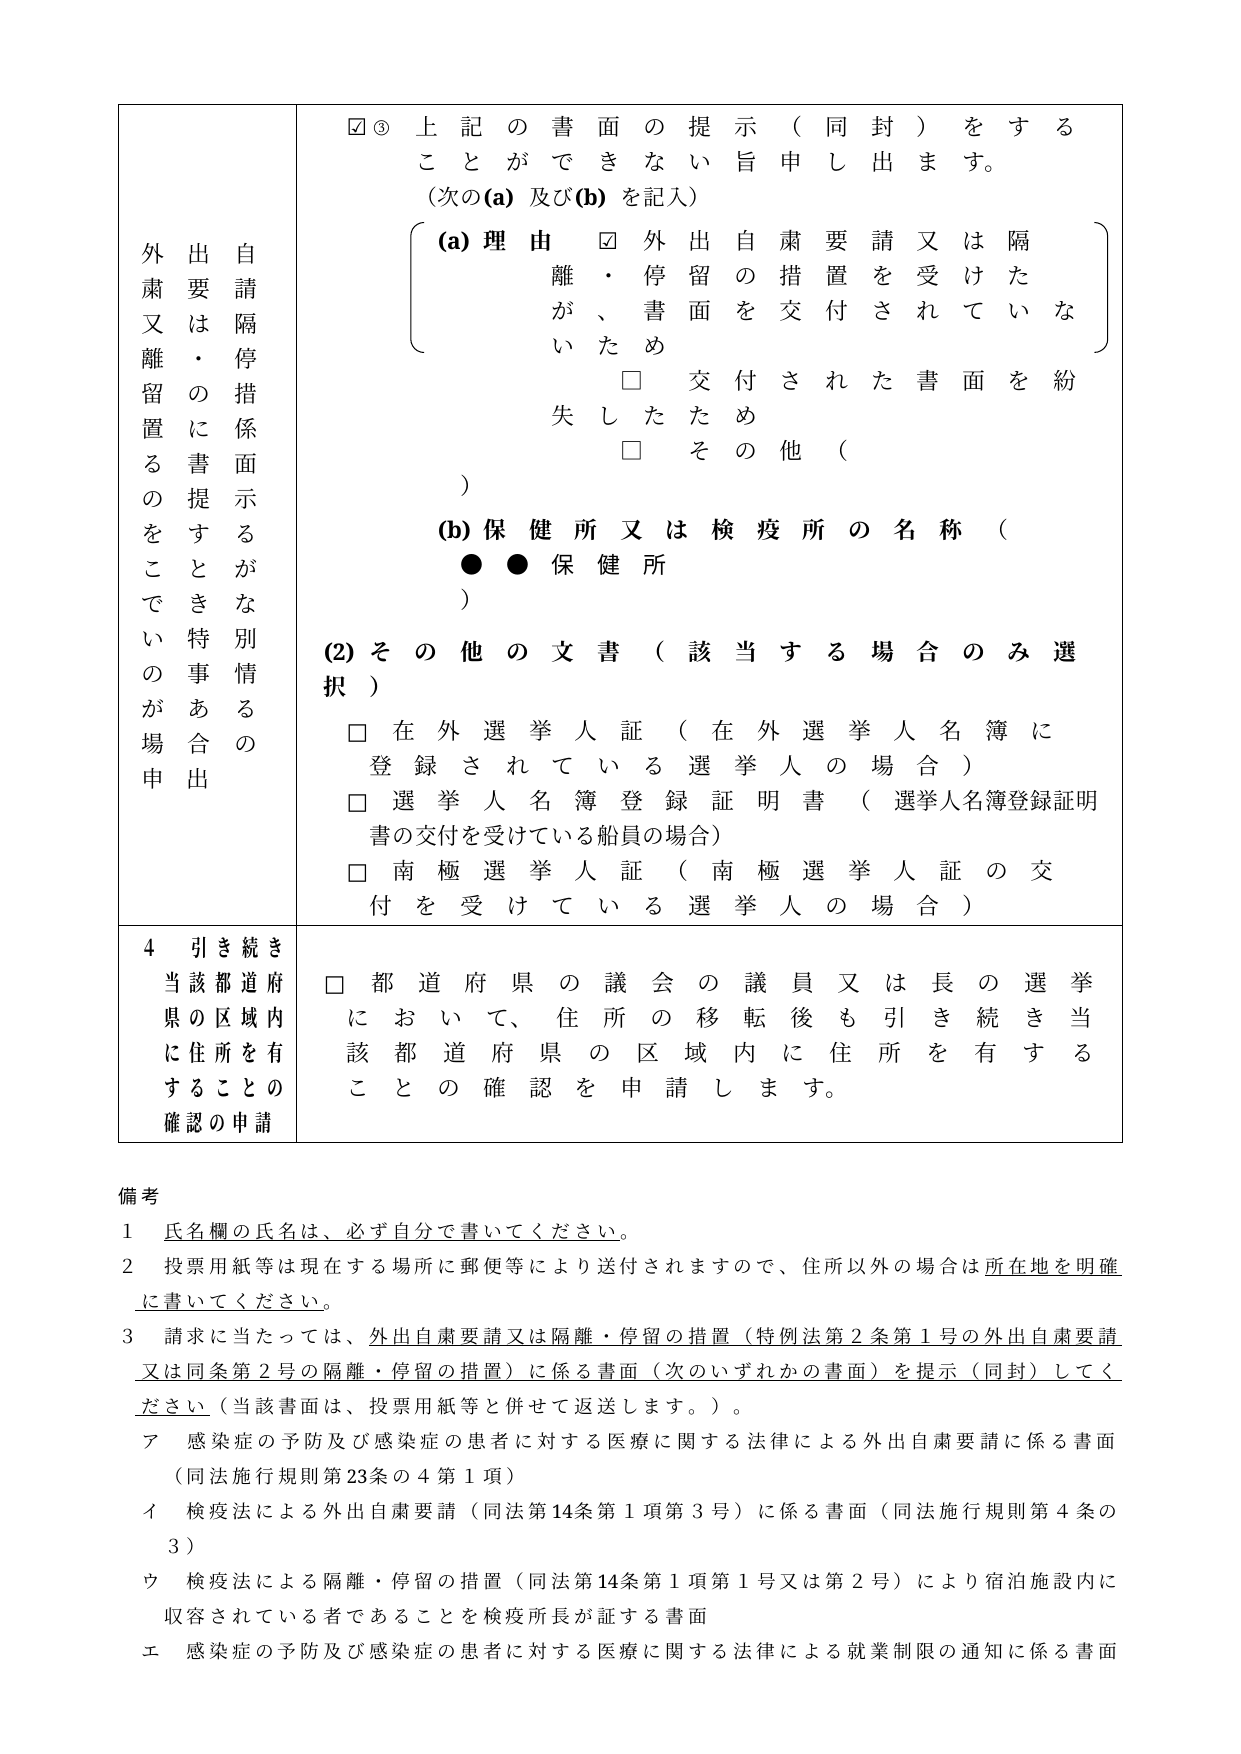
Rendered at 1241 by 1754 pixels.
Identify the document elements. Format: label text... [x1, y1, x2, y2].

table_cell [119, 105, 296, 925]
table_cell □ 都道府県の議会の議員又は長の選挙において、住所の移転後も引き続き当該都道府県の区域内に住所を有することの確認を申請します。 [297, 926, 1122, 1142]
text １ 氏名欄の氏名は、必ず自分で書いてください。 [118, 1213, 1122, 1248]
text ２ 投票用紙等は現在する場所に郵便等により送付されますので、住所以外の場合は所在地を明確に書いてください。 [118, 1248, 1122, 1318]
table_cell ４ 引き続き当該都道府県の区域内に住所を有することの確認の申請 [119, 926, 296, 1142]
text ３ 請求に当たっては、外出自粛要請又は隔離・停留の措置（特例法第２条第１号の外出自粛要請又は同条第２号の隔離・停留の措置）に係る書面（次のいずれかの書面）を提示（同封）してください（当該書面は、投票用紙等と併せて返送します。）。 [118, 1318, 1122, 1423]
text イ 検疫法による外出自粛要請（同法第14条第１項第３号）に係る書面（同法施行規則第４条の３） [138, 1493, 1122, 1563]
text 備考 [118, 1178, 1122, 1213]
text ウ 検疫法による隔離・停留の措置（同法第14条第１項第１号又は第２号）により宿泊施設内に収容されている者であることを検疫所長が証する書面 [138, 1563, 1122, 1633]
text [138, 1633, 1122, 1668]
text ア 感染症の予防及び感染症の患者に対する医療に関する法律による外出自粛要請に係る書面（同法施行規則第23条の４第１項） [138, 1423, 1122, 1493]
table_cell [297, 105, 1122, 925]
